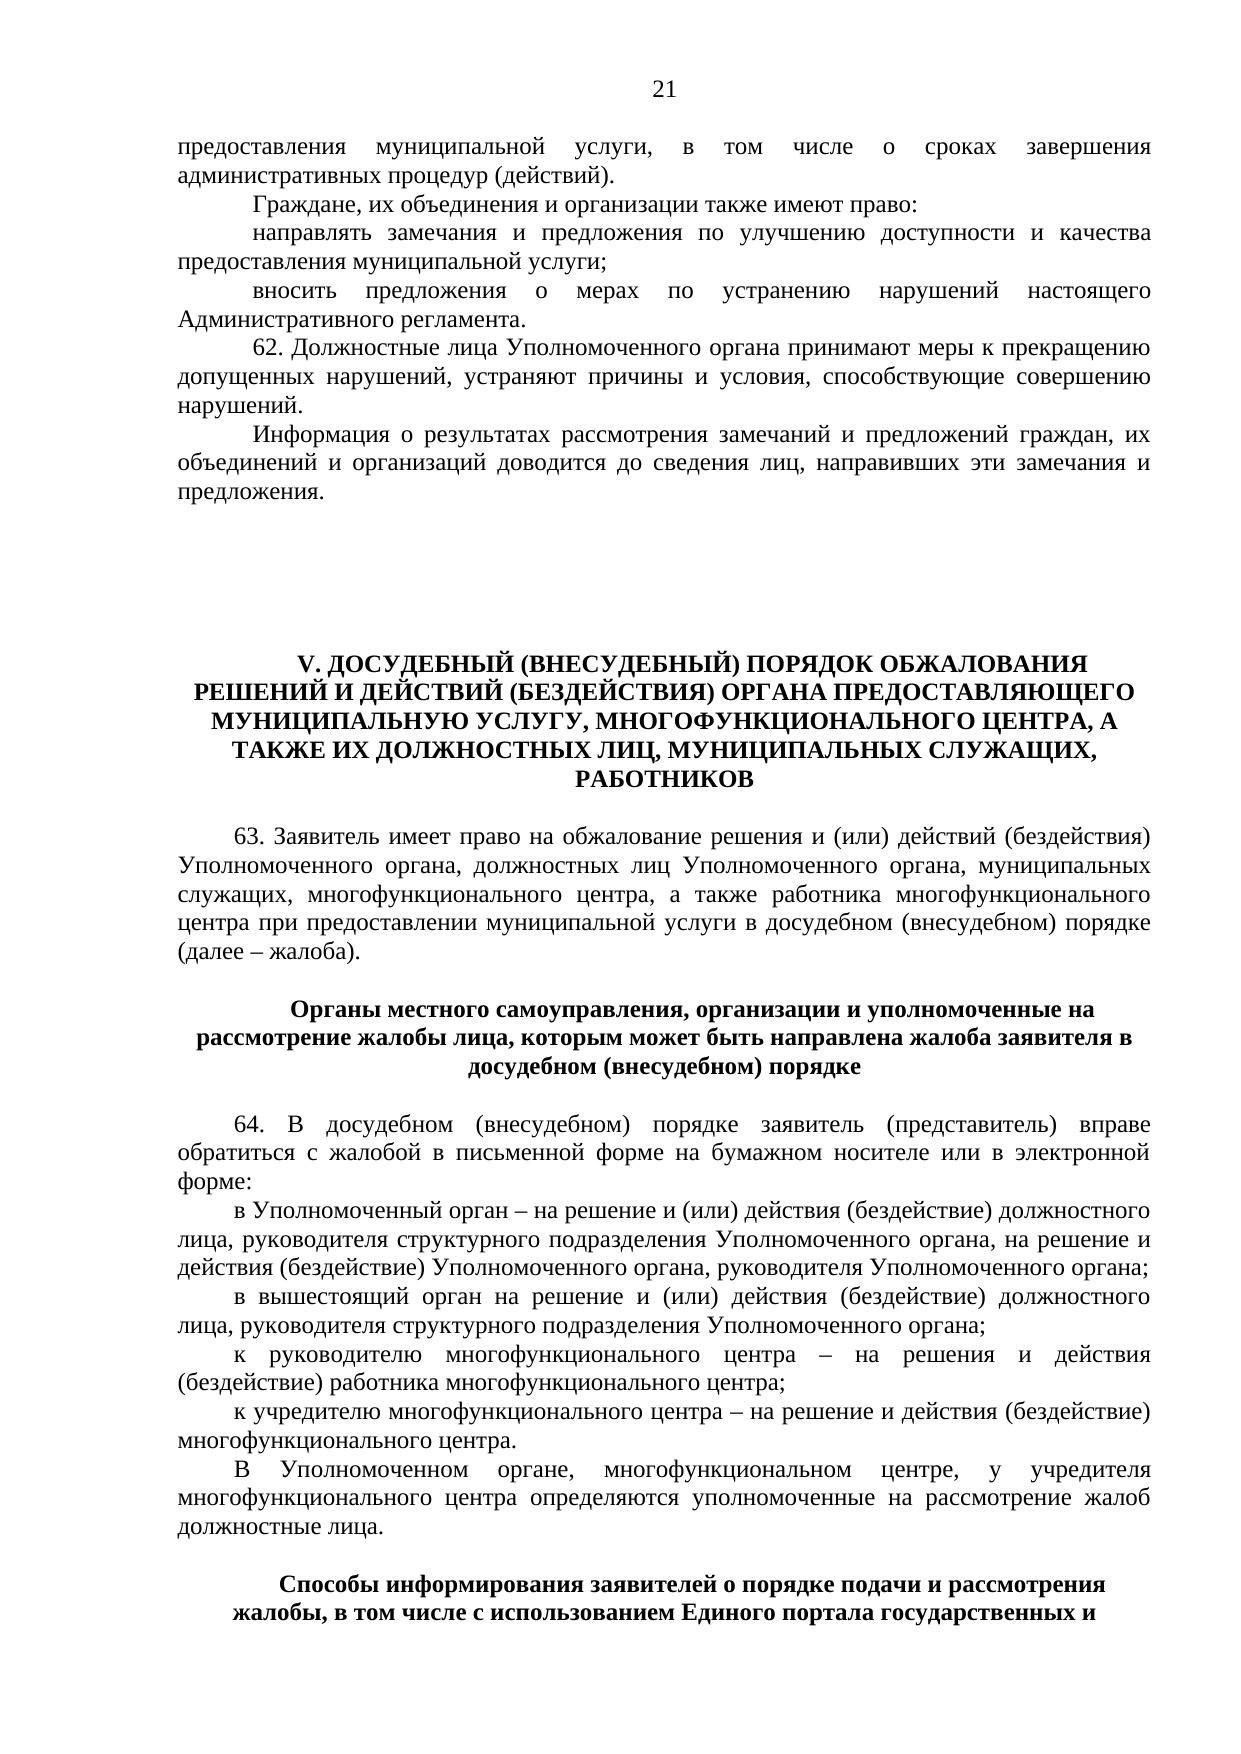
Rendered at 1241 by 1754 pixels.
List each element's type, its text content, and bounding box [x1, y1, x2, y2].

text V. ДОСУДЕБНЫЙ (ВНЕСУДЕБНЫЙ) ПОРЯДОК ОБЖАЛОВАНИЯ РЕШЕНИЙ И ДЕЙСТВИЙ (БЕЗДЕЙСТВИЯ) ОРГАНА ПРЕДОСТАВЛЯЮЩЕГО МУНИЦИПАЛЬНУЮ УСЛУГУ, МНОГОФУНКЦИОНАЛЬНОГО ЦЕНТРА, А ТАКЖЕ ИХ ДОЛЖНОСТНЫХ ЛИЦ, МУНИЦИПАЛЬНЫХ СЛУЖАЩИХ, РАБОТНИКОВ [177, 649, 1152, 792]
text Граждане, их объединения и организации также имеют право: [177, 189, 1152, 217]
text к руководителю многофункционального центра – на решения и действия (бездействие) работника многофункционального центра; [177, 1339, 1152, 1396]
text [177, 1569, 1152, 1626]
text 63. Заявитель имеет право на обжалование решения и (или) действий (бездействия) Уполномоченного органа, должностных лиц Уполномоченного органа, муниципальных служащих, многофункционального центра, а также работника многофункционального центра при предоставлении муниципальной услуги в досудебном (внесудебном) порядке (далее – жалоба). [177, 821, 1152, 965]
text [177, 131, 1152, 189]
text к учредителю многофункционального центра – на решение и действия (бездействие) многофункционального центра. [177, 1396, 1152, 1454]
text Информация о результатах рассмотрения замечаний и предложений граждан, их объединений и организаций доводится до сведения лиц, направивших эти замечания и предложения. [177, 419, 1152, 505]
text 62. Должностные лица Уполномоченного органа принимают меры к прекращению допущенных нарушений, устраняют причины и условия, способствующие совершению нарушений. [177, 332, 1152, 419]
text вносить предложения о мерах по устранению нарушений настоящего Административного регламента. [177, 275, 1152, 332]
text 64. В досудебном (внесудебном) порядке заявитель (представитель) вправе обратиться с жалобой в письменной форме на бумажном носителе или в электронной форме: [177, 1109, 1152, 1195]
text в вышестоящий орган на решение и (или) действия (бездействие) должностного лица, руководителя структурного подразделения Уполномоченного органа; [177, 1281, 1152, 1339]
text в Уполномоченный орган – на решение и (или) действия (бездействие) должностного лица, руководителя структурного подразделения Уполномоченного органа, на решение и действия (бездействие) Уполномоченного органа, руководителя Уполномоченного органа; [177, 1195, 1152, 1281]
text Органы местного самоуправления, организации и уполномоченные на рассмотрение жалобы лица, которым может быть направлена жалоба заявителя в досудебном (внесудебном) порядке [177, 994, 1152, 1080]
text направлять замечания и предложения по улучшению доступности и качества предоставления муниципальной услуги; [177, 217, 1152, 275]
text В Уполномоченном органе, многофункциональном центре, у учредителя многофункционального центра определяются уполномоченные на рассмотрение жалоб должностные лица. [177, 1454, 1152, 1540]
